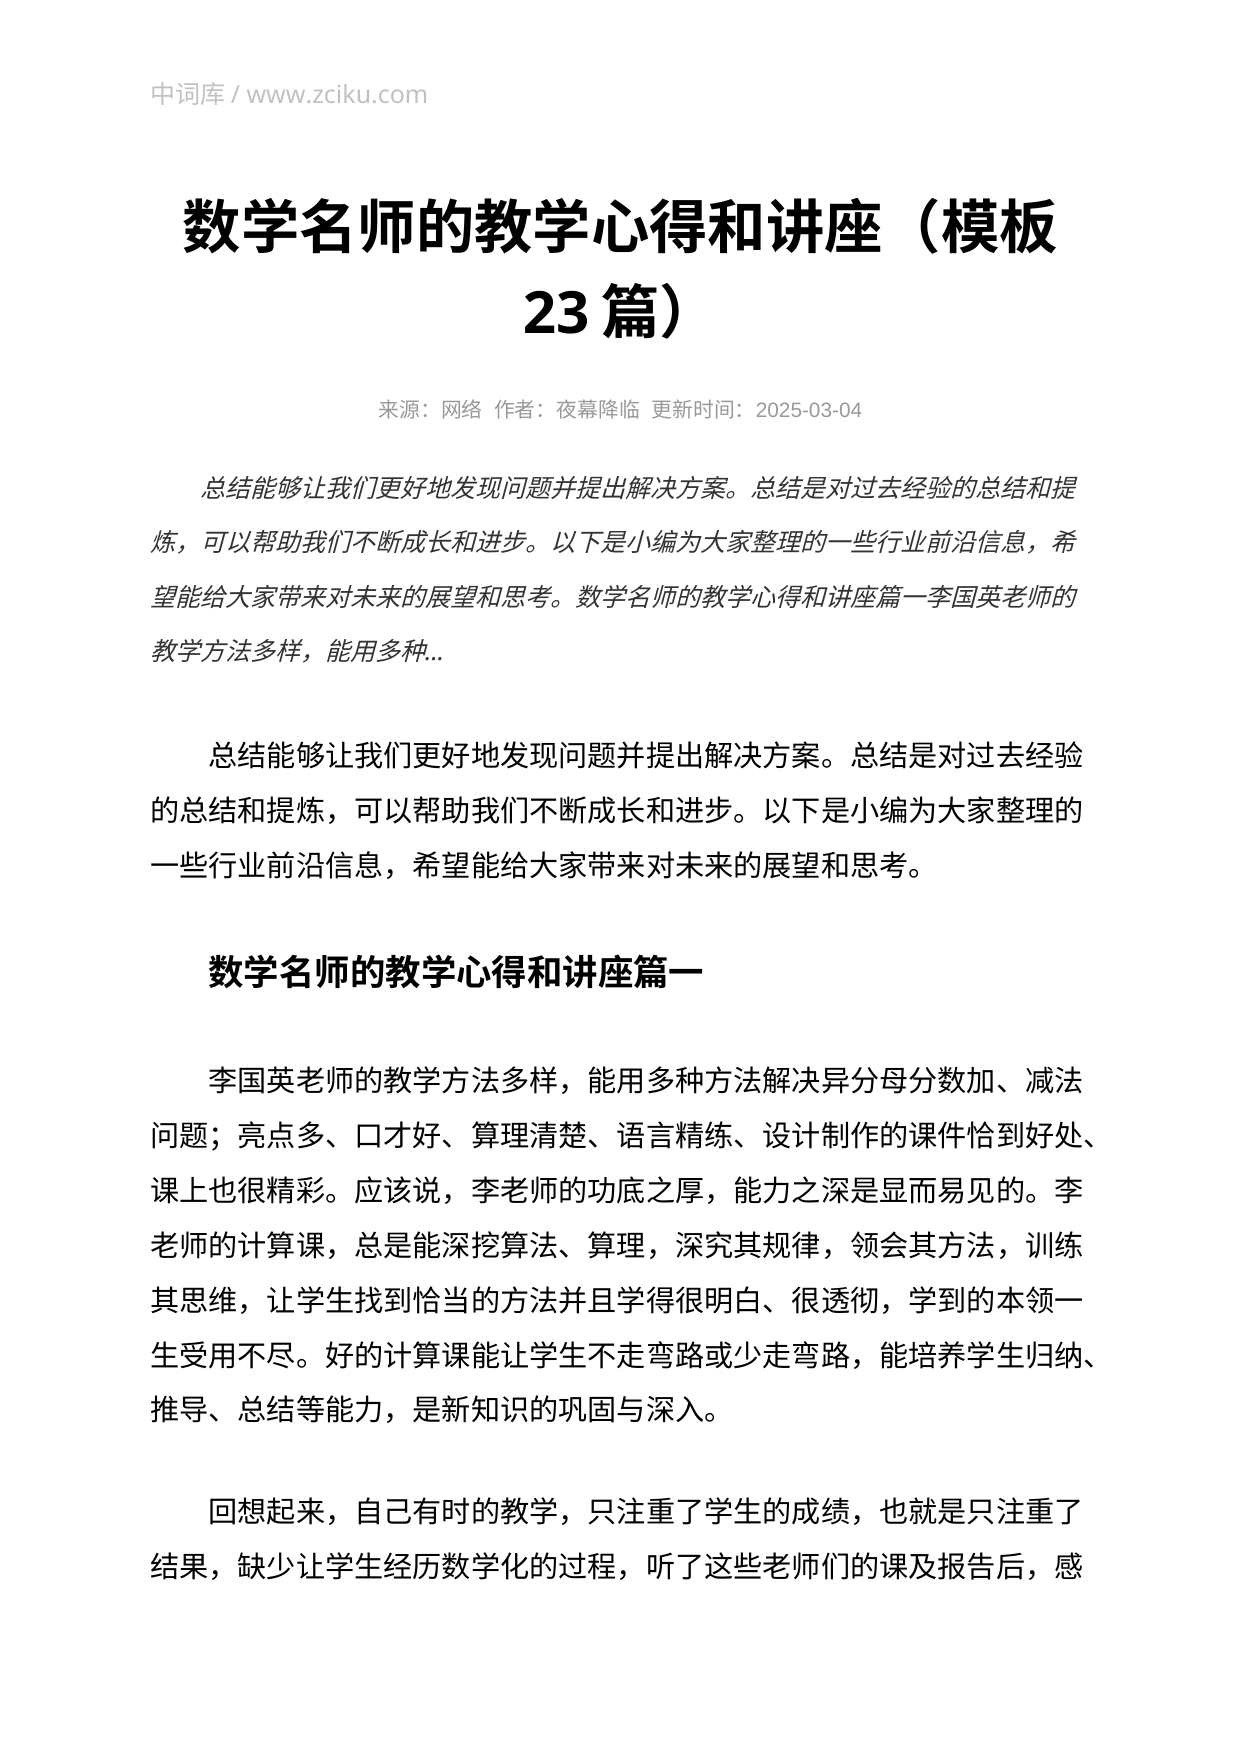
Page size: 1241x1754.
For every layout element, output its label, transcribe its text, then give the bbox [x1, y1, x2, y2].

text 总结能够让我们更好地发现问题并提出解决方案。总结是对过去经验的总结和提炼，可以帮助我们不断成长和进步。以下是小编为大家整理的一些行业前沿信息，希望能给大家带来对未来的展望和思考。 [150, 733, 1090, 885]
text 李国英老师的教学方法多样，能用多种方法解决异分母分数加、减法问题；亮点多、口才好、算理清楚、语言精练、设计制作的课件恰到好处、课上也很精彩。应该说，李老师的功底之厚，能力之深是显而易见的。李老师的计算课，总是能深挖算法、算理，深究其规律，领会其方法，训练其思维，让学生找到恰当的方法并且学得很明白、很透彻，学到的本领一生受用不尽。好的计算课能让学生不走弯路或少走弯路，能培养学生归纳、推导、总结等能力，是新知识的巩固与深入。 [150, 1058, 1090, 1429]
subtitle 数学名师的教学心得和讲座（模板23篇） [150, 181, 1090, 351]
text 来源：网络 作者：夜幕降临 更新时间：2025-03-04 [150, 397, 1090, 421]
text 数学名师的教学心得和讲座篇一 [150, 944, 1090, 995]
text 总结能够让我们更好地发现问题并提出解决方案。总结是对过去经验的总结和提炼，可以帮助我们不断成长和进步。以下是小编为大家整理的一些行业前沿信息，希望能给大家带来对未来的展望和思考。数学名师的教学心得和讲座篇一李国英老师的教学方法多样，能用多种... [150, 468, 1090, 668]
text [150, 1489, 1090, 1586]
